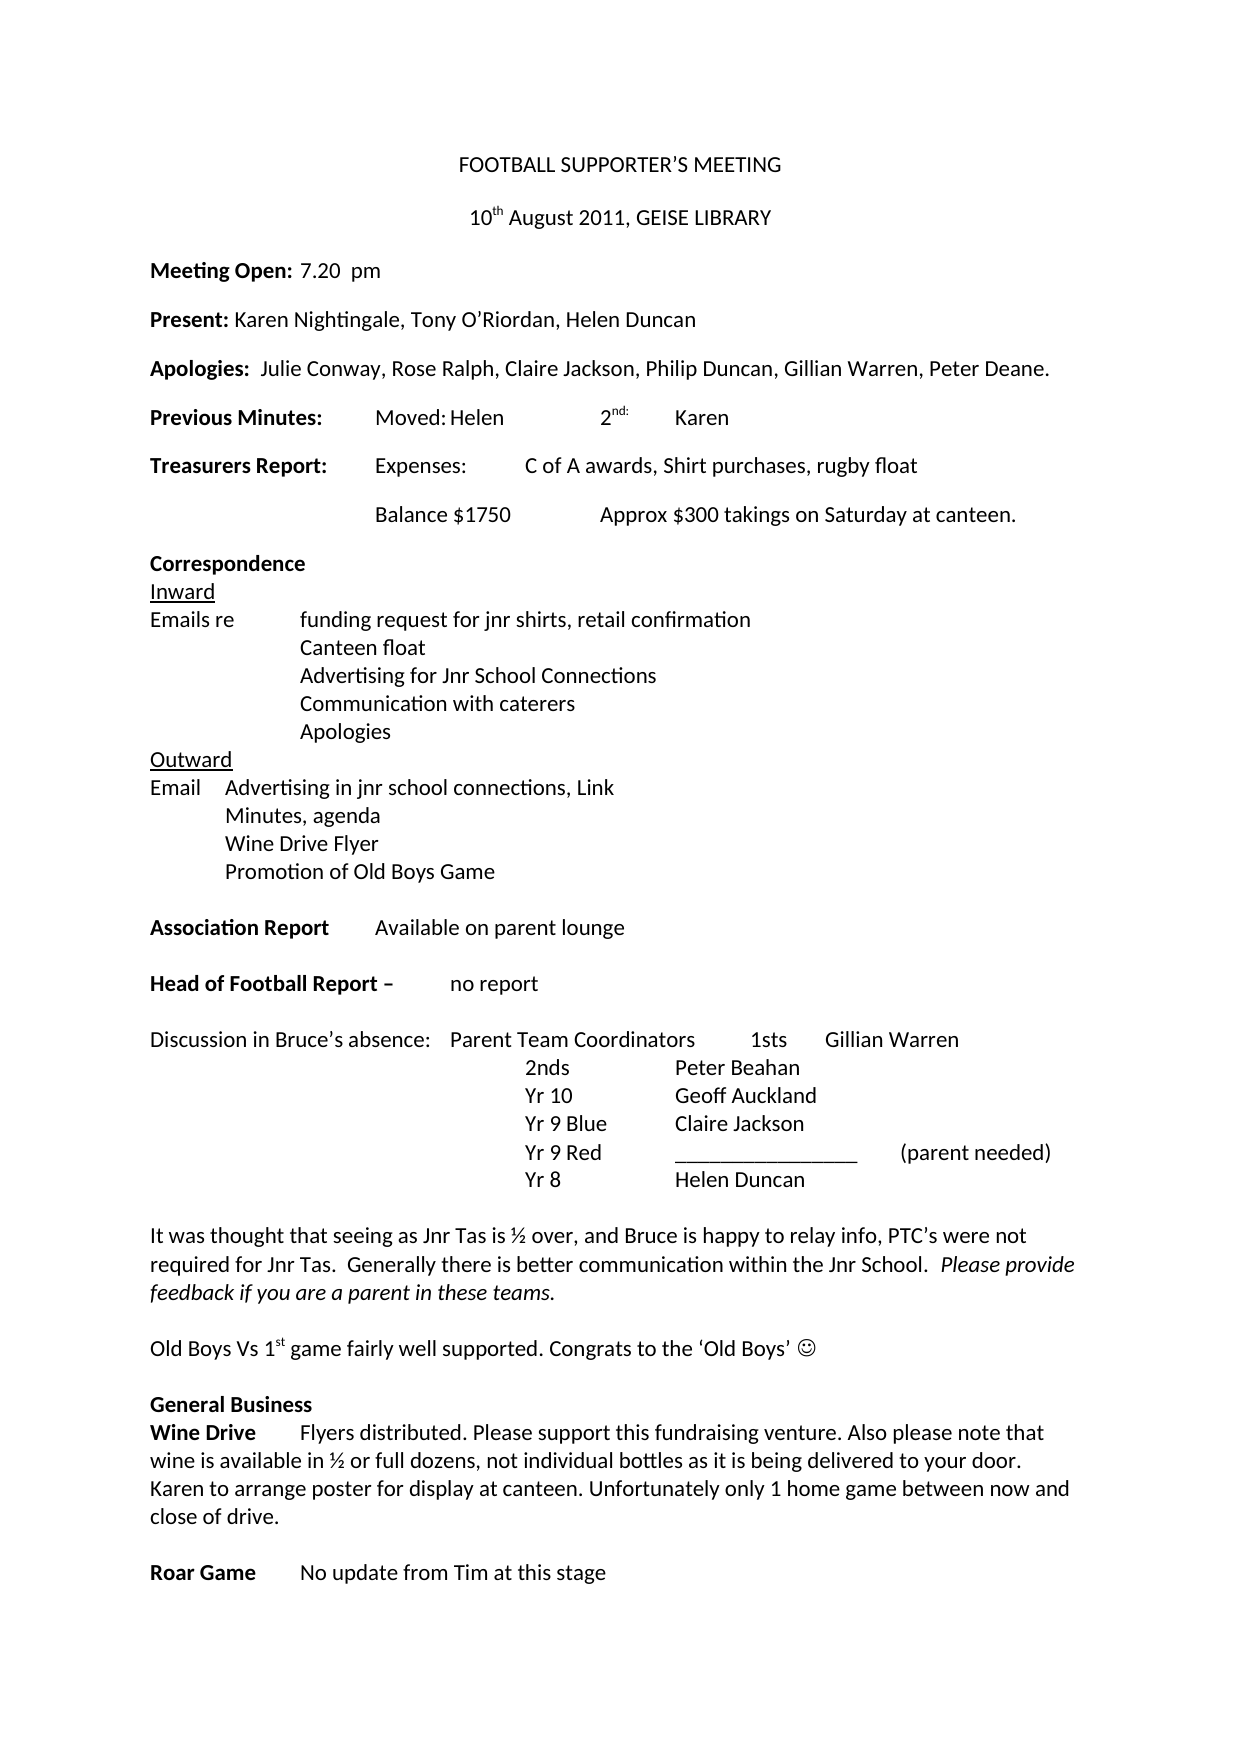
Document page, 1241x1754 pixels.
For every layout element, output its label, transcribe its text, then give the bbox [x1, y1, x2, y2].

text 2nds Peter Beahan [150, 1053, 1090, 1082]
text Association Report Available on parent lounge [150, 913, 1090, 941]
text Canteen float [150, 633, 1090, 661]
text Emails re funding request for jnr shirts, retail confirmation [150, 605, 1090, 633]
text Wine Drive Flyer [150, 829, 1090, 857]
text Communication with caterers [150, 689, 1090, 717]
text Yr 9 Blue Claire Jackson [150, 1109, 1090, 1138]
text Inward [150, 577, 1090, 605]
text Yr 10 Geoff Auckland [150, 1082, 1090, 1109]
text Meeting Open: 7.20 pm [150, 256, 1090, 284]
text Treasurers Report: Expenses: C of A awards, Shirt purchases, rugby float [150, 451, 1090, 479]
text General Business [150, 1390, 1090, 1418]
text 10th August 2011, GEISE LIBRARY [150, 203, 1090, 231]
text FOOTBALL SUPPORTER’S MEETING [150, 150, 1090, 178]
text Roar Game No update from Tim at this stage [150, 1558, 1090, 1586]
text Yr 8 Helen Duncan [150, 1166, 1090, 1194]
text Apologies [150, 717, 1090, 745]
text Email Advertising in jnr school connections, Link [150, 773, 1090, 801]
text Discussion in Bruce’s absence: Parent Team Coordinators 1sts Gillian Warren [150, 1026, 1090, 1053]
text Apologies: Julie Conway, Rose Ralph, Claire Jackson, Philip Duncan, Gillian Warren, Peter Deane. [150, 354, 1090, 382]
text It was thought that seeing as Jnr Tas is ½ over, and Bruce is happy to relay info, PTC’s were not required for Jnr Tas. Generally there is better communication within the Jnr School. Please provide feedback if you are a parent in these teams. [150, 1222, 1090, 1306]
text Advertising for Jnr School Connections [150, 661, 1090, 689]
text Wine Drive Flyers distributed. Please support this fundraising venture. Also please note that wine is available in ½ or full dozens, not individual bottles as it is being delivered to your door. [150, 1418, 1090, 1474]
text Correspondence [150, 549, 1090, 577]
text Karen to arrange poster for display at canteen. Unfortunately only 1 home game between now and close of drive. [150, 1474, 1090, 1530]
text Yr 9 Red ________________ (parent needed) [150, 1138, 1090, 1166]
text Balance $1750 Approx $300 takings on Saturday at canteen. [150, 500, 1090, 528]
text Head of Football Report – no report [150, 969, 1090, 997]
text Old Boys Vs 1st game fairly well supported. Congrats to the ‘Old Boys’ [150, 1334, 1090, 1362]
text Minutes, agenda [150, 801, 1090, 829]
text Outward [150, 745, 1090, 773]
text Present: Karen Nightingale, Tony O’Riordan, Helen Duncan [150, 305, 1090, 333]
text Previous Minutes: Moved: Helen 2nd: Karen [150, 403, 1090, 431]
text Promotion of Old Boys Game [150, 857, 1090, 885]
